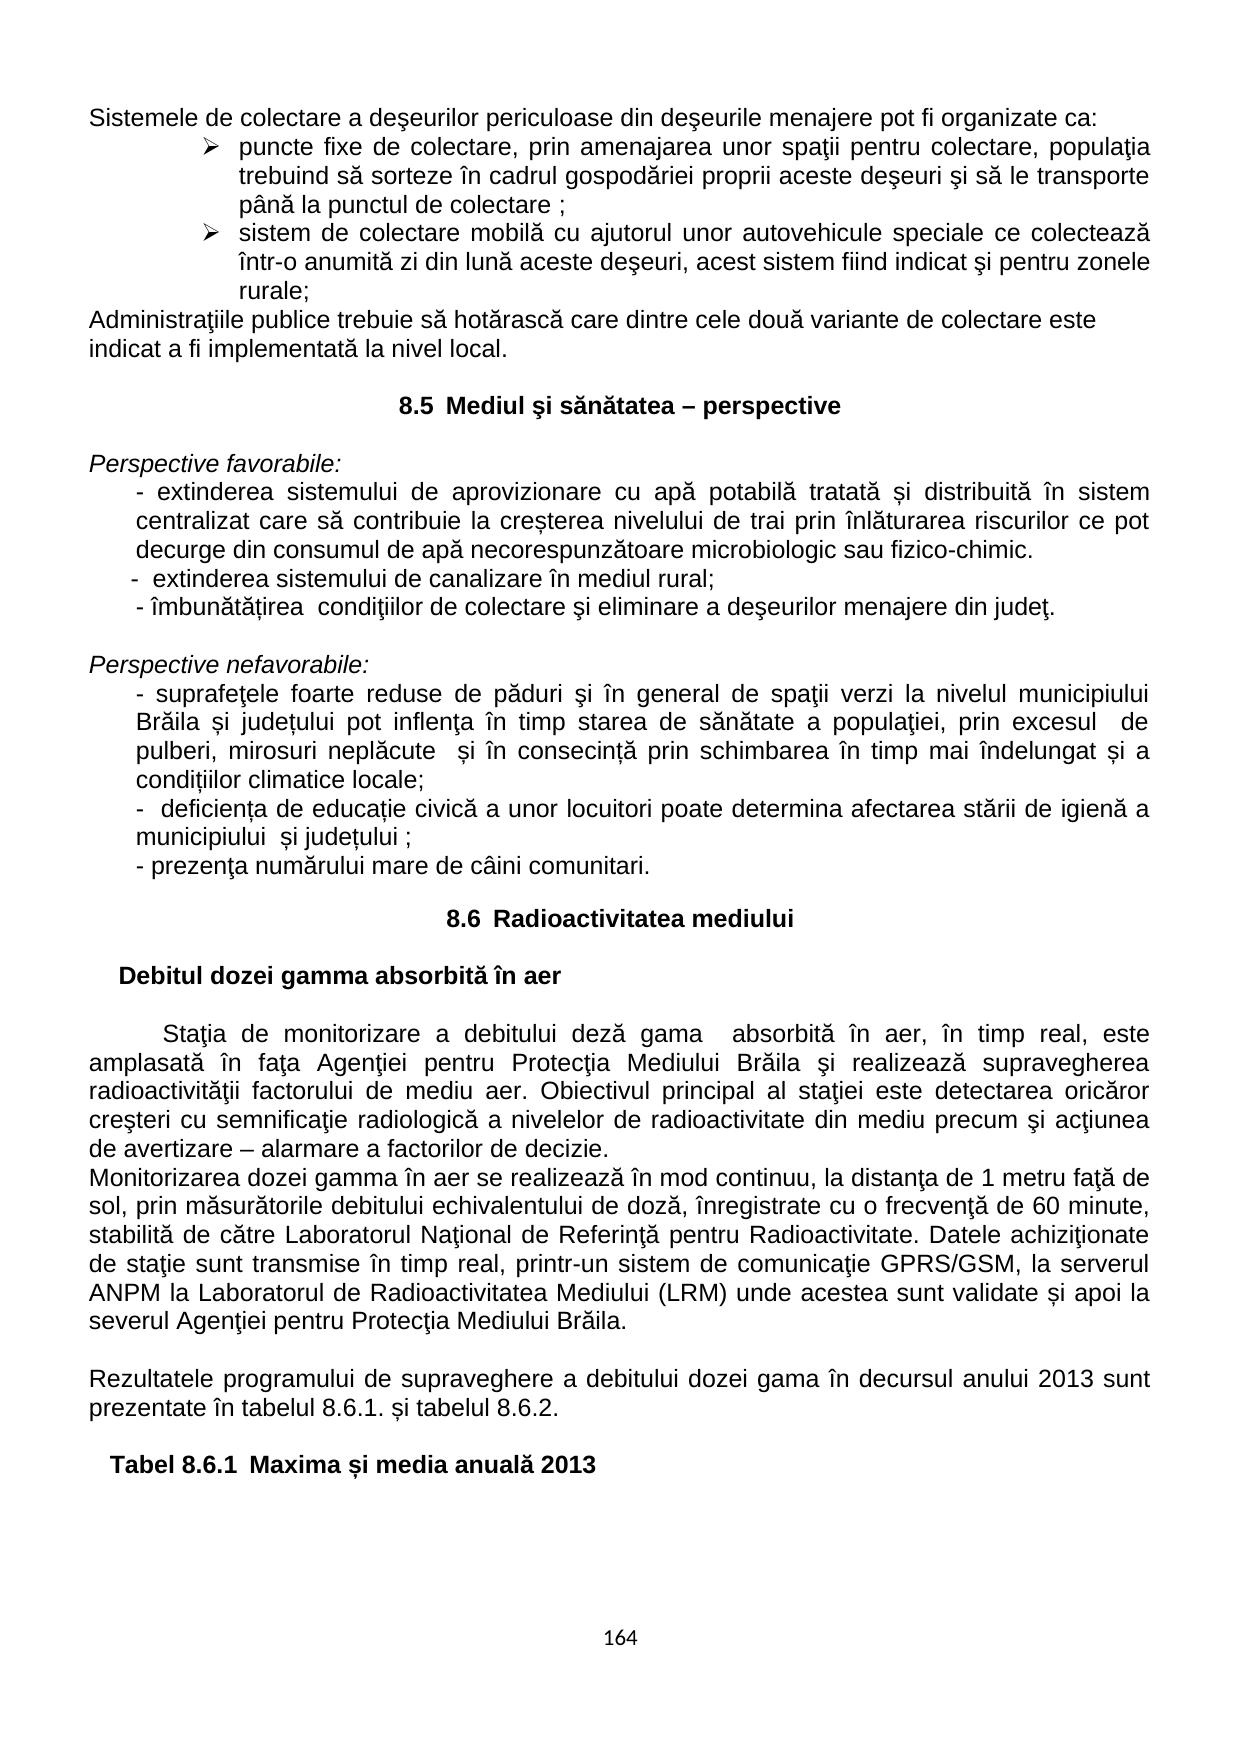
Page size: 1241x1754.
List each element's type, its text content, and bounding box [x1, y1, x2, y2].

text - deficiența de educație civică a unor locuitori poate determina afectarea stării de igienă a municipiului și județului ; [136, 793, 1152, 851]
list sistem de colectare mobilă cu ajutorul unor autovehicule speciale ce colectează într-o anumită zi din lună aceste deşeuri, acest sistem fiind indicat şi pentru zonele rurale; [201, 218, 1152, 305]
text - extinderea sistemului de aprovizionare cu apă potabilă tratată și distribuită în sistem centralizat care să contribuie la creșterea nivelului de trai prin înlăturarea riscurilor ce pot decurge din consumul de apă necorespunzătoare microbiologic sau fizico-chimic. [136, 477, 1152, 563]
text Debitul dozei gamma absorbită în aer [118, 961, 1152, 990]
text Sistemele de colectare a deşeurilor periculoase din deşeurile menajere pot fi organizate ca: [89, 103, 1152, 132]
text - îmbunătățirea condiţiilor de colectare şi eliminare a deşeurilor menajere din judeţ. [136, 592, 1152, 621]
text Monitorizarea dozei gamma în aer se realizează în mod continuu, la distanţa de faţă de sol, prin măsurătorile debitului echivalentului de doză, înregistrate cu o frecvenţă de 60 minute, stabilită de către Laboratorul Naţional de Referinţă pentru Radioactivitate. Datele achiziţionate de staţie sunt transmise în timp real, printr-un sistem de comunicaţie GPRS/GSM, la serverul ANPM la Laboratorul de Radioactivitatea Mediului (LRM) unde acestea sunt validate și apoi la severul Agenţiei pentru Protecţia Mediului Brăila. [89, 1163, 1152, 1335]
text Perspective favorabile: [89, 448, 1152, 477]
text Administraţiile publice trebuie să hotărască care dintre cele două variante de colectare este indicat a fi implementată la nivel local. [89, 305, 1114, 362]
list Mediul şi sănătatea – perspective [89, 391, 1152, 420]
text - prezenţa numărului mare de câini comunitari. [136, 851, 1152, 880]
text - suprafeţele foarte reduse de păduri şi în general de spaţii verzi la nivelul municipiului Brăila și județului pot inflenţa în timp starea de sănătate a populaţiei, prin excesul de pulberi, mirosuri neplăcute și în consecință prin schimbarea în timp mai îndelungat și a condițiilor climatice locale; [136, 678, 1152, 793]
text - extinderea sistemului de canalizare în mediul rural; [89, 563, 1152, 592]
list Radioactivitatea mediului [89, 904, 1152, 933]
text Tabel 8.6.1 Maxima și media anuală 2013 [89, 1450, 1152, 1479]
text Perspective nefavorabile: [89, 650, 1152, 678]
list puncte fixe de colectare, prin amenajarea unor spaţii pentru colectare, populaţia trebuind să sorteze în cadrul gospodăriei proprii aceste deşeuri şi să le transporte până la punctul de colectare ; [201, 132, 1152, 218]
text Rezultatele programului de supraveghere a debitului dozei gama în decursul anului 2013 sunt prezentate în tabelul 8.6.1. și tabelul 8.6.2. [89, 1364, 1152, 1421]
text Staţia de monitorizare a debitului deză gama absorbită în aer, în timp real, este amplasată în faţa Agenţiei pentru Protecţia Mediului Brăila şi realizează supravegherea radioactivităţii factorului de mediu aer. Obiectivul principal al staţiei este detectarea oricăror creşteri cu semnificaţie radiologică a nivelelor de radioactivitate din mediu precum şi acţiunea de avertizare – alarmare a factorilor de decizie. [89, 1019, 1152, 1163]
